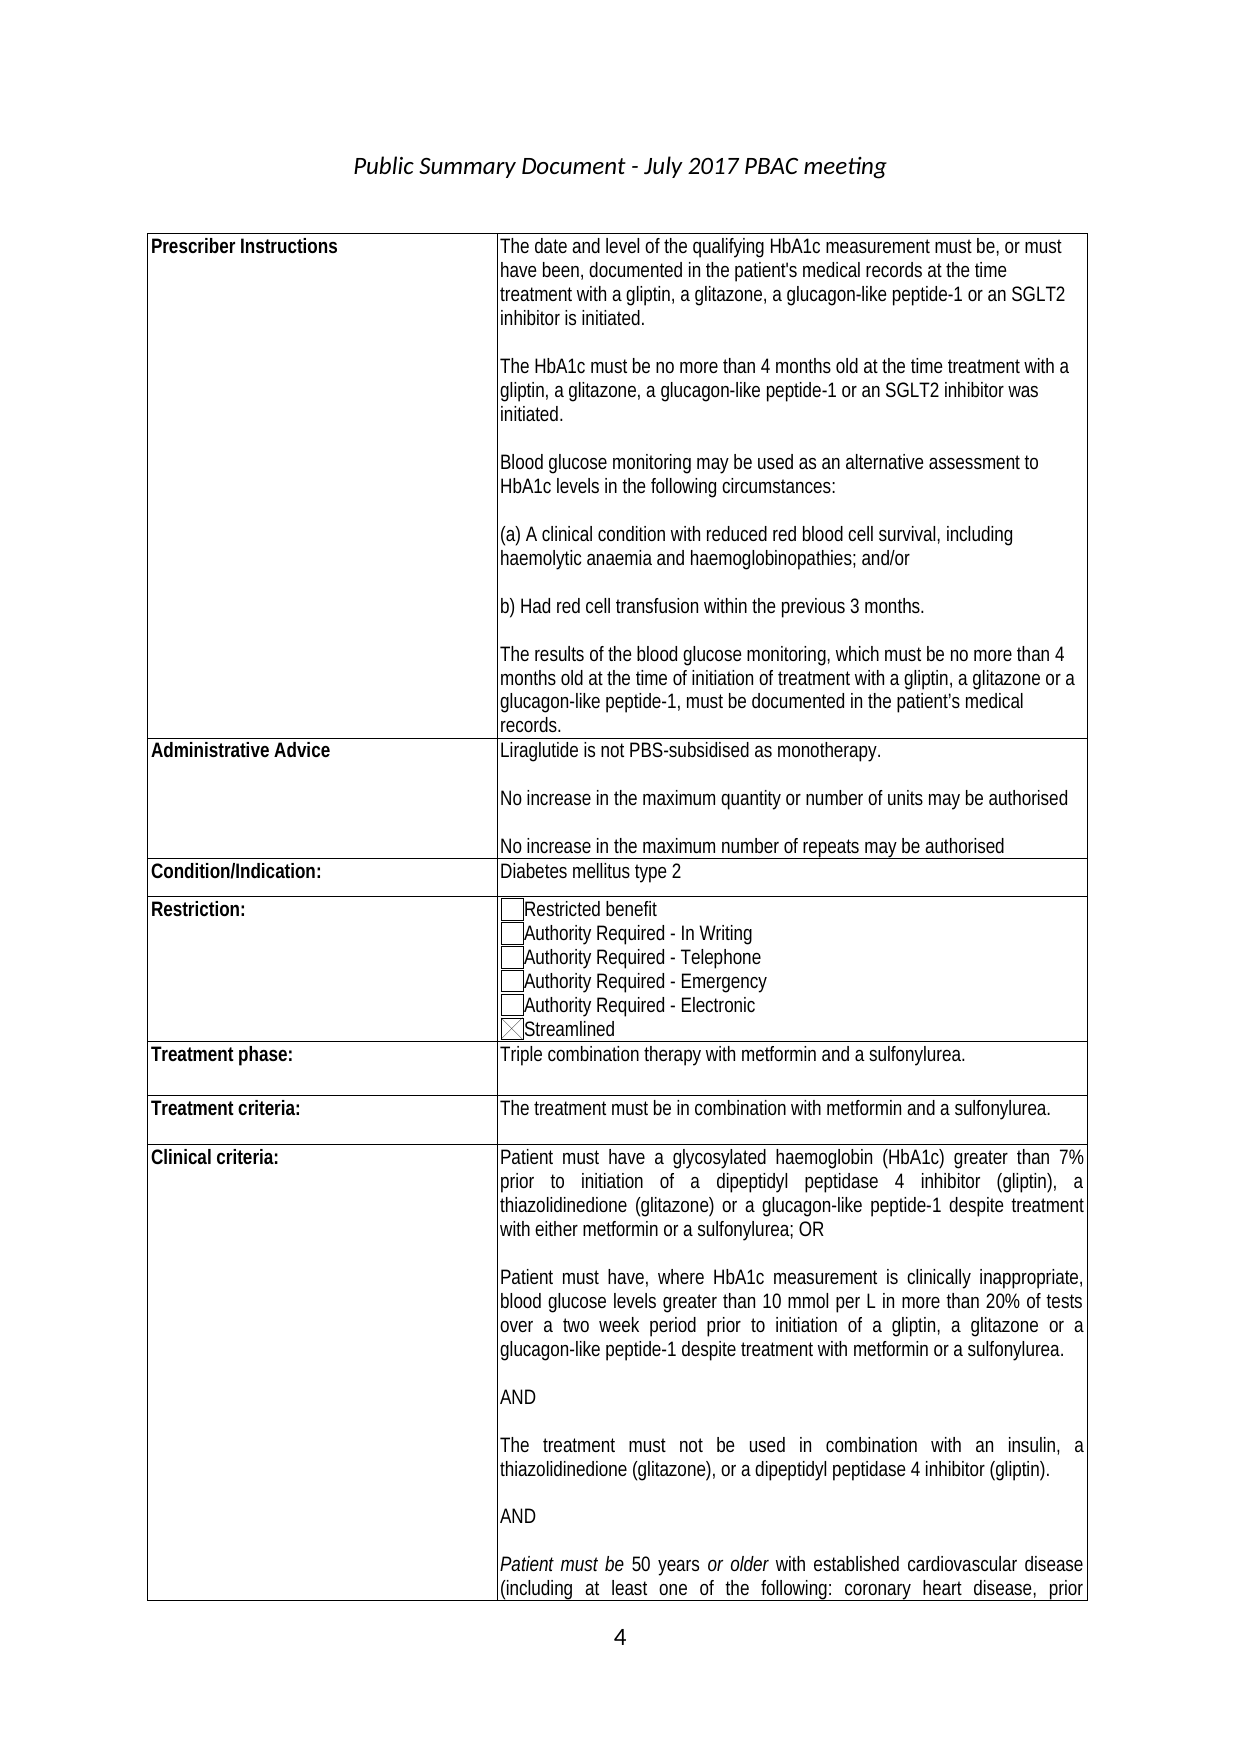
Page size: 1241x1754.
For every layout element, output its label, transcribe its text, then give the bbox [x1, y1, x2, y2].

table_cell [498, 1145, 1087, 1600]
table_cell Liraglutide is not PBS-subsidised as monotherapy. No increase in the maximum quantity or number of units may be authorised No increase in the maximum number of repeats may be authorised [498, 739, 1087, 858]
table_cell Triple combination therapy with metformin and a sulfonylurea. [498, 1042, 1087, 1095]
table_cell Restricted benefit Authority Required - In Writing Authority Required - Telephone Authority Required - Emergency Authority Required - Electronic Streamlined [498, 897, 1087, 1041]
table_cell Administrative Advice [148, 739, 497, 858]
table_cell Treatment criteria: [148, 1096, 497, 1144]
table_cell Clinical criteria: [148, 1145, 497, 1600]
table_cell The treatment must be in combination with metformin and a sulfonylurea. [498, 1096, 1087, 1144]
table_cell The date and level of the qualifying HbA1c measurement must be, or must have been, documented in the patient's medical records at the time treatment with a gliptin, a glitazone, a glucagon-like peptide-1 or an SGLT2 inhibitor is initiated. The HbA1c must be no more than 4 months old at the time treatment with a gliptin, a glitazone, a glucagon-like peptide-1 or an SGLT2 inhibitor was initiated. Blood glucose monitoring may be used as an alternative assessment to HbA1c levels in the following circumstances: (a) A clinical condition with reduced red blood cell survival, including haemolytic anaemia and haemoglobinopathies; and/or b) Had red cell transfusion within the previous 3 months. The results of the blood glucose monitoring, which must be no more than 4 months old at the time of initiation of treatment with a gliptin, a glitazone or a glucagon-like peptide-1, must be documented in the patient’s medical records. [498, 234, 1087, 737]
table_cell Prescriber Instructions [148, 234, 497, 737]
table_cell Diabetes mellitus type 2 [498, 859, 1087, 896]
table_cell Treatment phase: [148, 1042, 497, 1095]
table_cell Restriction: [148, 897, 497, 1041]
table_cell Condition/Indication: [148, 859, 497, 896]
